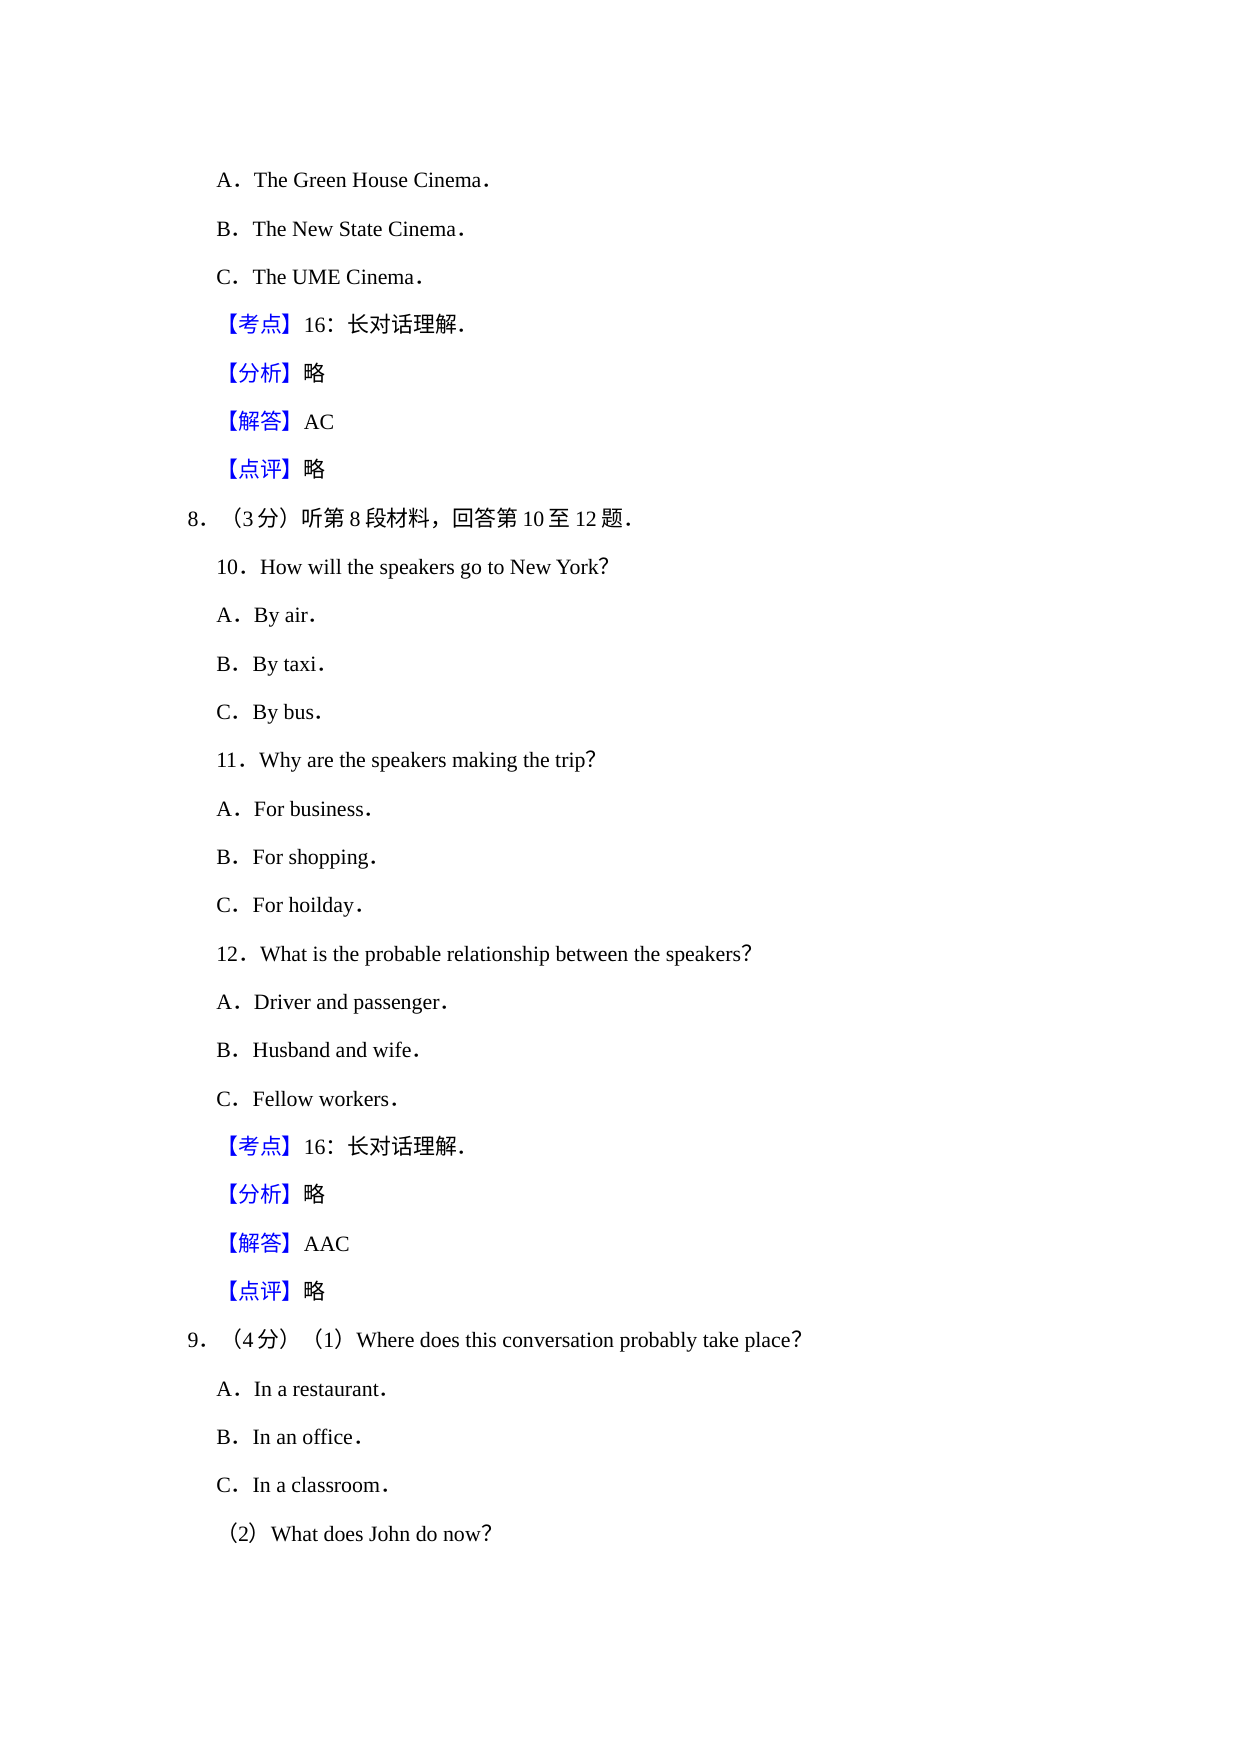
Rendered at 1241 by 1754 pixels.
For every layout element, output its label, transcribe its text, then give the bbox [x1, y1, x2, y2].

text 【解答】AAC [216, 1225, 1053, 1258]
text 9．（4分）（1）Where does this conversation probably take place？ [187, 1322, 1053, 1354]
text B．The New State Cinema． [216, 210, 1053, 243]
text C．Fellow workers． [216, 1080, 1053, 1113]
text C．The UME Cinema． [216, 259, 1053, 291]
text （2）What does John do now？ [216, 1515, 1053, 1548]
text B．In an office． [216, 1419, 1053, 1451]
text 【解答】AC [216, 404, 1053, 436]
text 【点评】略 [216, 1274, 1053, 1306]
text 【点评】略 [216, 452, 1053, 484]
text 8．（3分）听第8段材料，回答第10至12题． [187, 500, 1053, 533]
text 【考点】16：长对话理解．菁优网版权所有 [216, 1129, 1053, 1161]
text A．For business． [216, 790, 1053, 823]
text 【分析】略 [216, 1177, 1053, 1209]
text A．The Green House Cinema． [216, 162, 1053, 194]
text 10．How will the speakers go to New York？ [216, 549, 1053, 581]
text B．By taxi． [216, 645, 1053, 678]
text 11．Why are the speakers making the trip？ [216, 742, 1053, 774]
text C．By bus． [216, 694, 1053, 726]
text 【分析】略 [216, 355, 1053, 388]
text A．In a restaurant． [216, 1370, 1053, 1403]
text C．In a classroom． [216, 1467, 1053, 1499]
text 12．What is the probable relationship between the speakers？ [216, 935, 1053, 968]
text C．For hoilday． [216, 887, 1053, 919]
text A．Driver and passenger． [216, 984, 1053, 1016]
text B．Husband and wife． [216, 1032, 1053, 1064]
text 【考点】16：长对话理解．菁优网版权所有 [216, 307, 1053, 339]
text B．For shopping． [216, 839, 1053, 871]
text A．By air． [216, 597, 1053, 629]
